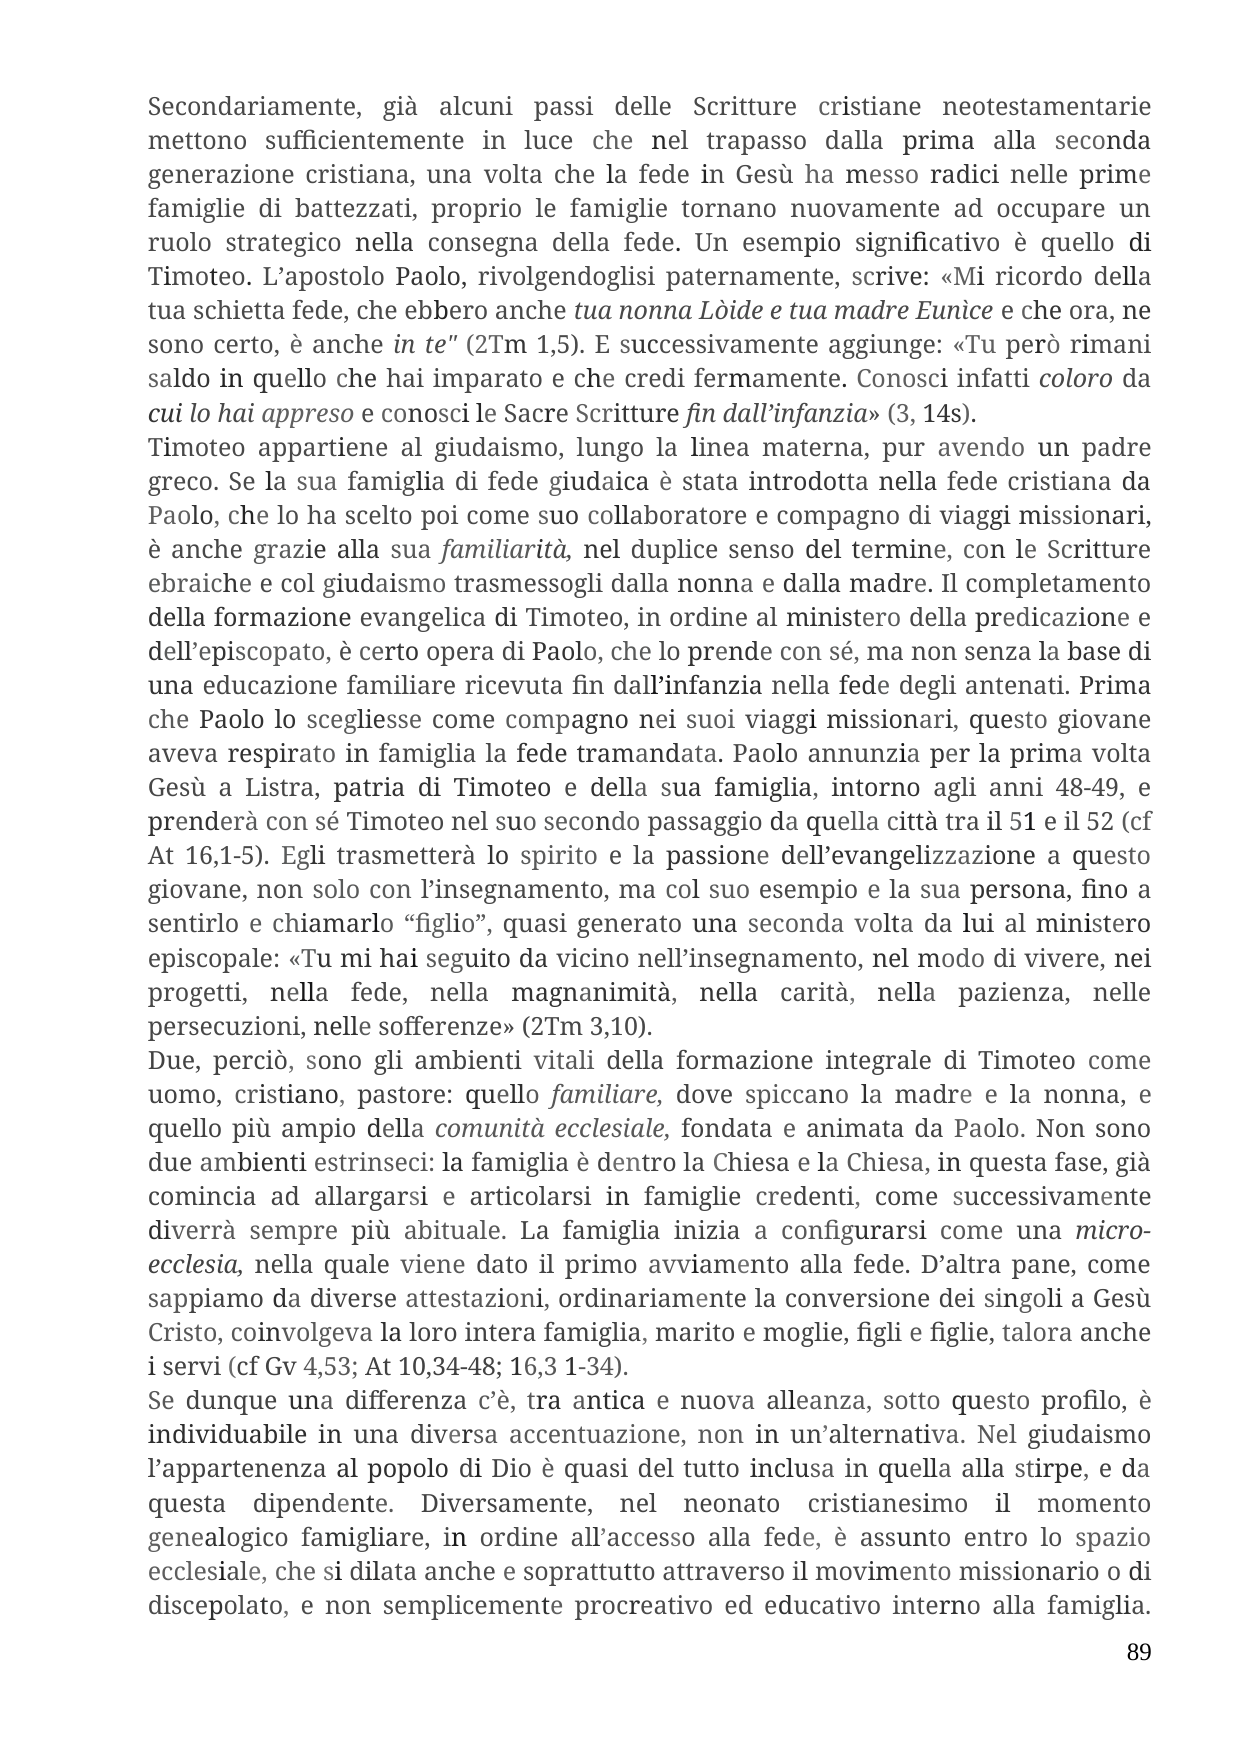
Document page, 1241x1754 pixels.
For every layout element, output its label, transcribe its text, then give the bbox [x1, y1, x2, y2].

text Timoteo appartiene al giudaismo, lungo la linea materna, pur avendo un padre greco. Se la sua famiglia di fede giudaica è stata introdotta nella fede cristiana da Paolo, che lo ha scelto poi come suo collaboratore e compagno di viaggi missionari, è anche grazie alla sua familiarità, nel duplice senso del termine, con le Scritture ebraiche e col giudaismo trasmessogli dalla nonna e dalla madre. Il completamento della formazione evangelica di Timoteo, in ordine al ministero della predicazione e dell’episcopato, è certo opera di Paolo, che lo prende con sé, ma non senza la base di una educazione familiare ricevuta fin dall’infanzia nella fede degli antenati. Prima che Paolo lo scegliesse come compagno nei suoi viaggi missionari, questo giovane aveva respirato in famiglia la fede tramandata. Paolo annunzia per la prima volta Gesù a Listra, patria di Timoteo e della sua famiglia, intorno agli anni 48-49, e prenderà con sé Timoteo nel suo secondo passaggio da quella città tra il 51 e il 52 (cf At 16,1-5). Egli trasmetterà lo spirito e la passione dell’evangelizzazione a questo giovane, non solo con l’insegnamento, ma col suo esempio e la sua persona, fino a sentirlo e chiamarlo “figlio”, quasi generato una seconda volta da lui al ministero episcopale: «Tu mi hai seguito da vicino nell’insegnamento, nel modo di vivere, nei progetti, nella fede, nella magnanimità, nella carità, nella pazienza, nelle persecuzioni, nelle sofferenze» (2Tm 3,10). [148, 429, 1152, 1042]
text Due, perciò, sono gli ambienti vitali della formazione integrale di Timoteo come uomo, cristiano, pastore: quello familiare, dove spiccano la madre e la nonna, e quello più ampio della comunità ecclesiale, fondata e animata da Paolo. Non sono due ambienti estrinseci: la famiglia è dentro la Chiesa e la Chiesa, in questa fase, già comincia ad allargarsi e articolarsi in famiglie credenti, come successivamente diverrà sempre più abituale. La famiglia inizia a configurarsi come una micro-ecclesia, nella quale viene dato il primo avviamento alla fede. D’altra pane, come sappiamo da diverse attestazioni, ordinariamente la conversione dei singoli a Gesù Cristo, coinvolgeva la loro intera famiglia, marito e moglie, figli e figlie, talora anche i servi (cf Gv 4,53; At 10,34-48; 16,3 1-34). [148, 1042, 1152, 1383]
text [148, 1383, 1152, 1621]
text Secondariamente, già alcuni passi delle Scritture cristiane neotestamentarie mettono sufficientemente in luce che nel trapasso dalla prima alla seconda generazione cristiana, una volta che la fede in Gesù ha messo radici nelle prime famiglie di battezzati, proprio le famiglie tornano nuovamente ad occupare un ruolo strategico nella consegna della fede. Un esempio significativo è quello di Timoteo. L’apostolo Paolo, rivolgendoglisi paternamente, scrive: «Mi ricordo della tua schietta fede, che ebbero anche tua nonna Lòide e tua madre Eunìce e che ora, ne sono certo, è anche in te" (2Tm 1,5). E successivamente aggiunge: «Tu però rimani saldo in quello che hai imparato e che credi fermamente. Conosci infatti coloro da cui lo hai appreso e conosci le Sacre Scritture fin dall’infanzia» (3, 14s). [148, 89, 1152, 429]
